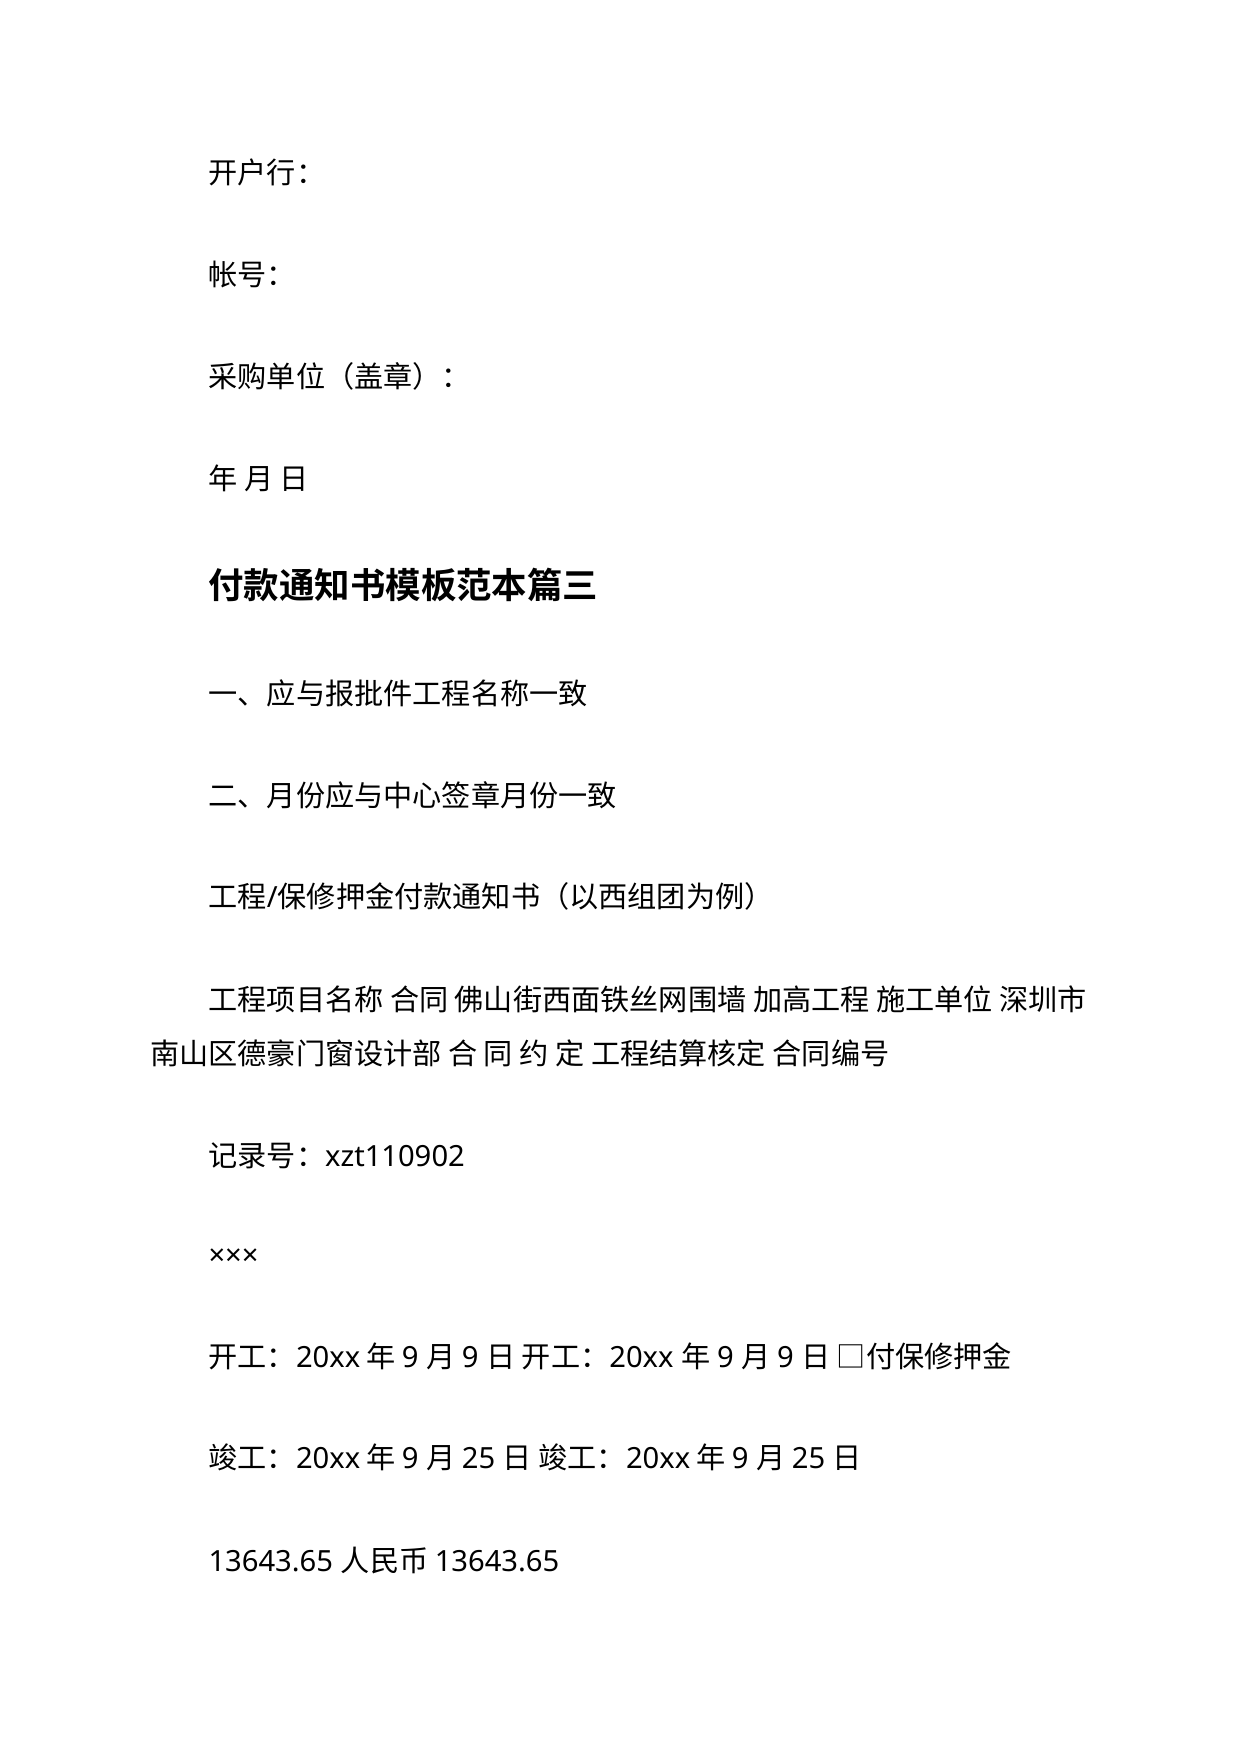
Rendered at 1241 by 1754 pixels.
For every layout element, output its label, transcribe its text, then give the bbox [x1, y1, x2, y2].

text 帐号： [150, 252, 1090, 294]
text 一、应与报批件工程名称一致 [150, 671, 1090, 713]
text 年 月 日 [150, 455, 1090, 498]
text 工程/保修押金付款通知书（以西组团为例） [150, 874, 1090, 916]
text 开工：20xx年 9 月 9 日 开工：20xx 年 9 月 9 日 □付保修押金 [150, 1333, 1090, 1376]
text 竣工：20xx年 9 月 25 日 竣工：20xx年 9 月 25 日 [150, 1435, 1090, 1477]
text 采购单位（盖章）： [150, 353, 1090, 396]
text 付款通知书模板范本篇三 [150, 557, 1090, 608]
text 工程项目名称 合同 佛山街西面铁丝网围墙 加高工程 施工单位 深圳市南山区德豪门窗设计部 合 同 约 定 工程结算核定 合同编号 [150, 976, 1090, 1073]
text 记录号：xzt110902 [150, 1133, 1090, 1175]
text 开户行： [150, 150, 1090, 192]
text 13643.65 人民币 13643.65 [150, 1537, 1090, 1579]
text 二、月份应与中心签章月份一致 [150, 772, 1090, 814]
text ××× [150, 1235, 1090, 1274]
